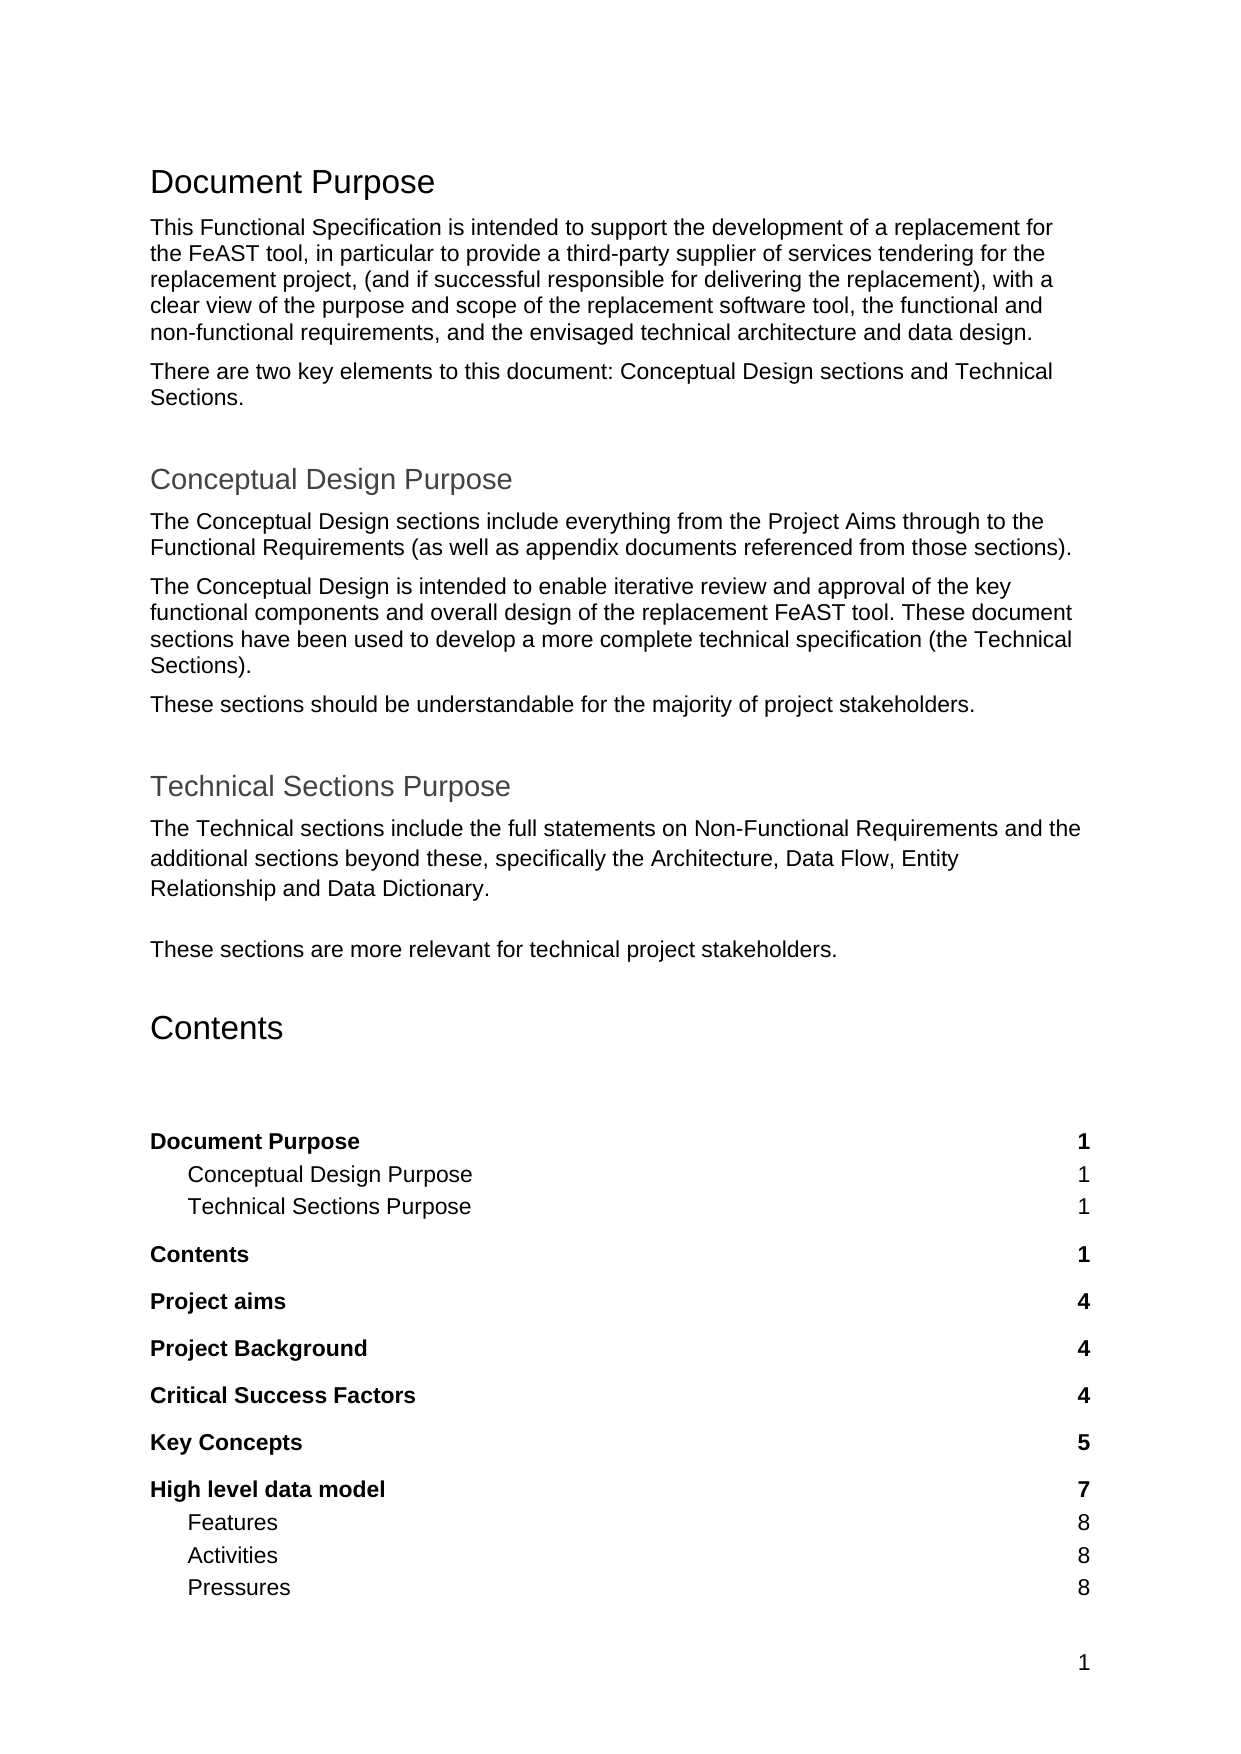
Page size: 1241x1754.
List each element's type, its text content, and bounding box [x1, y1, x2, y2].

subtitle Document Purpose [150, 162, 1090, 201]
subtitle Contents [150, 1008, 1090, 1047]
text This Functional Specification is intended to support the development of a replacement for the FeAST tool, in particular to provide a third-party supplier of services tendering for the replacement project, (and if successful responsible for delivering the replacement), with a clear view of the purpose and scope of the replacement software tool, the functional and non-functional requirements, and the envisaged technical architecture and data design. [150, 213, 1090, 345]
text There are two key elements to this document: Conceptual Design sections and Technical Sections. [150, 358, 1090, 410]
text The Technical sections include the full statements on Non-Functional Requirements and the additional sections beyond these, specifically the Architecture, Data Flow, Entity Relationship and Data Dictionary. [150, 815, 1090, 901]
text These sections should be understandable for the majority of project stakeholders. [150, 691, 1090, 717]
text The Conceptual Design sections include everything from the Project Aims through to the Functional Requirements (as well as appendix documents referenced from those sections). [150, 508, 1090, 561]
subtitle Technical Sections Purpose [150, 769, 1090, 802]
subtitle Conceptual Design Purpose [150, 462, 1090, 495]
text The Conceptual Design is intended to enable iterative review and approval of the key functional components and overall design of the replacement FeAST tool. These document sections have been used to develop a more complete technical specification (the Technical Sections). [150, 573, 1090, 678]
text These sections are more relevant for technical project stakeholders. [150, 936, 1090, 962]
